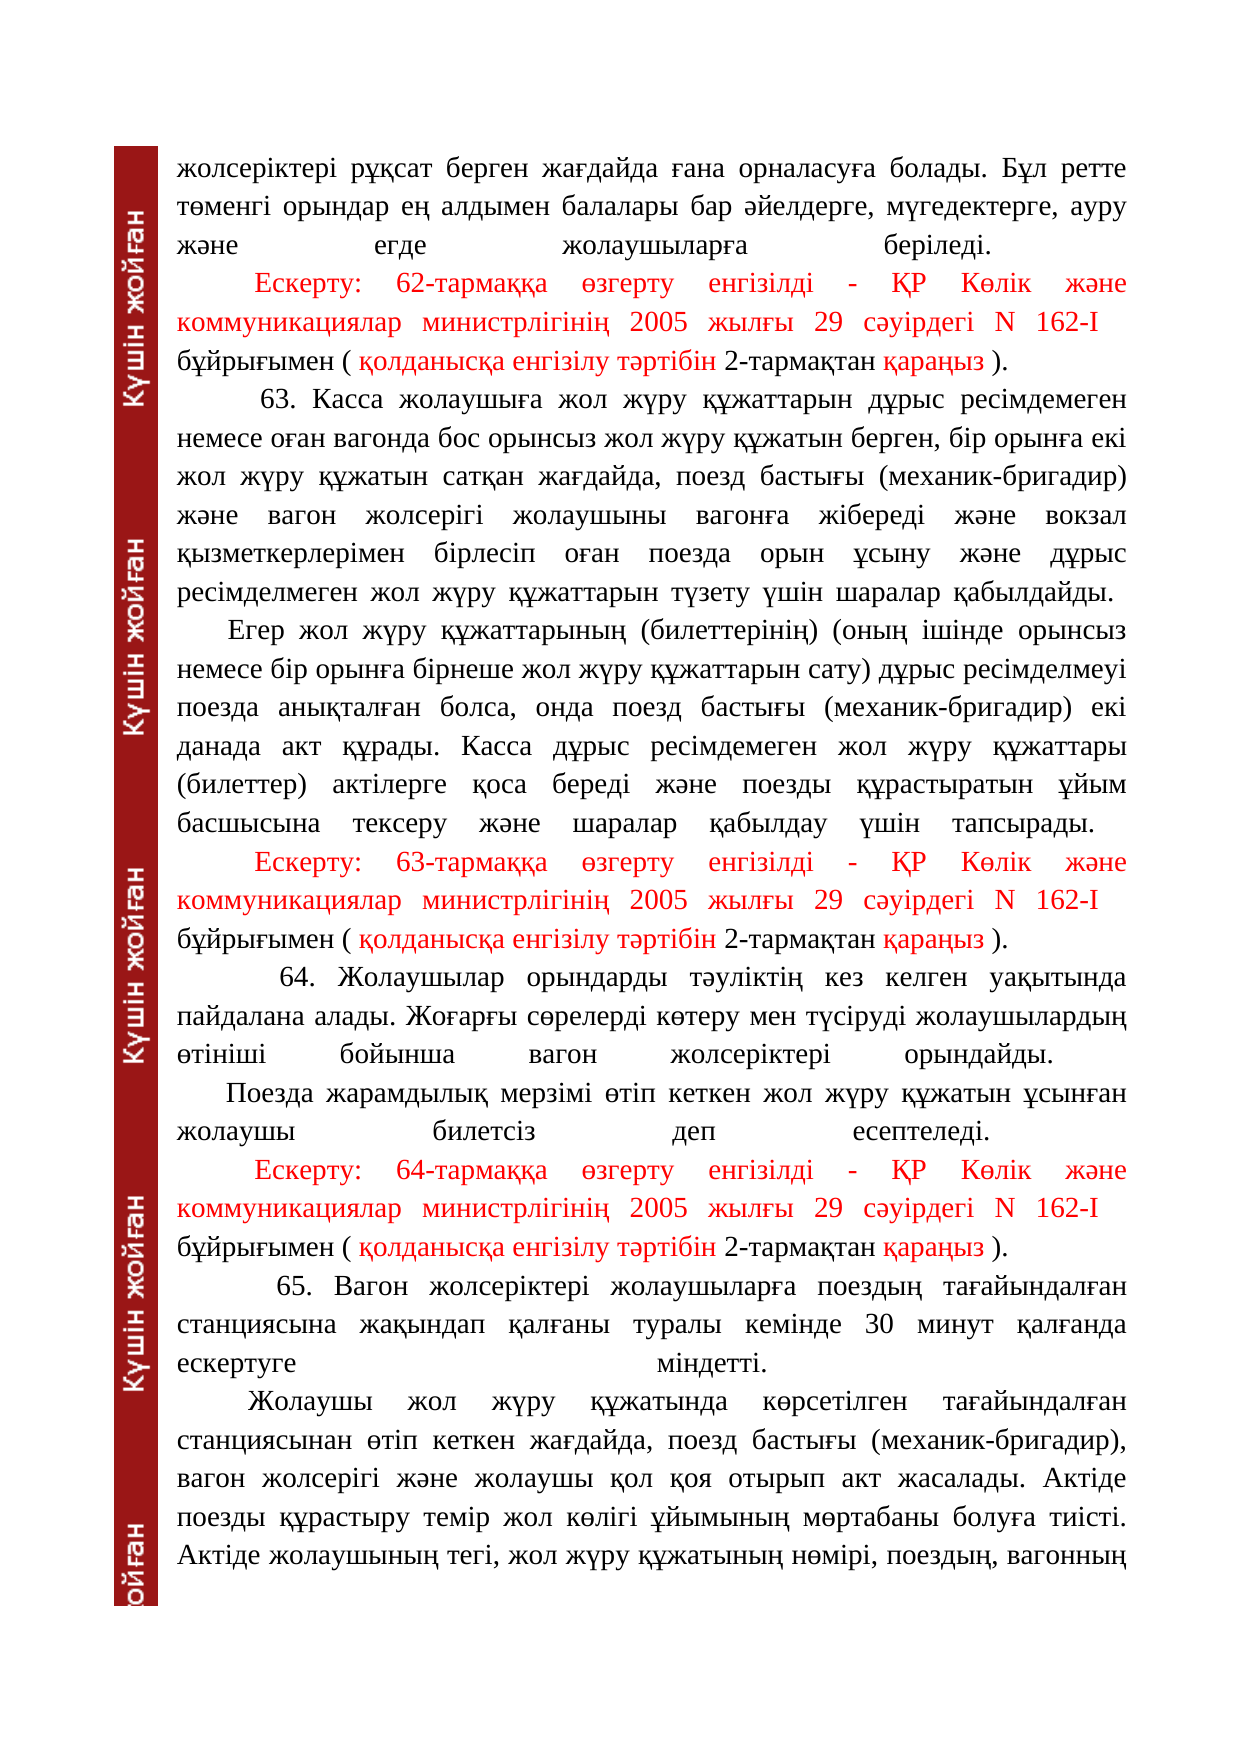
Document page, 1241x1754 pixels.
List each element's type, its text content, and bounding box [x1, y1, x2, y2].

picture [114, 146, 158, 150]
picture [114, 954, 158, 959]
text 63. Касса жолаушыға жол жүру құжаттарын дұрыс ресімдемеген немесе оған вагонда бос орынсыз жол жүру құжатын берген, бір орынға екі жол жүру құжатын сатқан жағдайда, поезд бастығы (механик-бригадир) және вагон жолсерігі жолаушыны вагонға жібереді және вокзал қызметкерлерімен бірлесіп оған поезда орын ұсыну және дұрыс ресімделмеген жол жүру құжаттарын түзету үшін шаралар қабылдайды. Егер жол жүру құжаттарының (билеттерінің) (оның ішінде орынсыз немесе бір орынға бірнеше жол жүру құжаттарын сату) дұрыс ресімделмеуі поезда анықталған болса, онда поезд бастығы (механик-бригадир) екі данада акт құрады. Касса дұрыс ресімдемеген жол жүру құжаттары (билеттер) актілерге қоса береді және поезды құрастыратын ұйым басшысына тексеру және шаралар қабылдау үшін тапсырады. Ескерту: 63-тармаққа өзгерту енгізілді - ҚР Көлік және коммуникациялар министрлігінің 2005 жылғы 29 сәуірдегі N 162-І бұйрығымен ( қолданысқа енгізілу тәртібін 2-тармақтан қараңыз ). [112, 381, 1128, 954]
picture [114, 1263, 158, 1268]
picture [114, 1571, 158, 1606]
text 64. Жолаушылар орындарды тәуліктің кез келген уақытында пайдалана алады. Жоғарғы сөрелерді көтеру мен түсіруді жолаушылардың өтініші бойынша вагон жолсеріктері орындайды. Поезда жарамдылық мерзімі өтіп кеткен жол жүру құжатын ұсынған жолаушы билетсіз деп есептеледі. Ескерту: 64-тармаққа өзгерту енгізілді - ҚР Көлік және коммуникациялар министрлігінің 2005 жылғы 29 сәуірдегі N 162-І бұйрығымен ( қолданысқа енгізілу тәртібін 2-тармақтан қараңыз ). [112, 959, 1128, 1263]
picture [114, 376, 158, 381]
